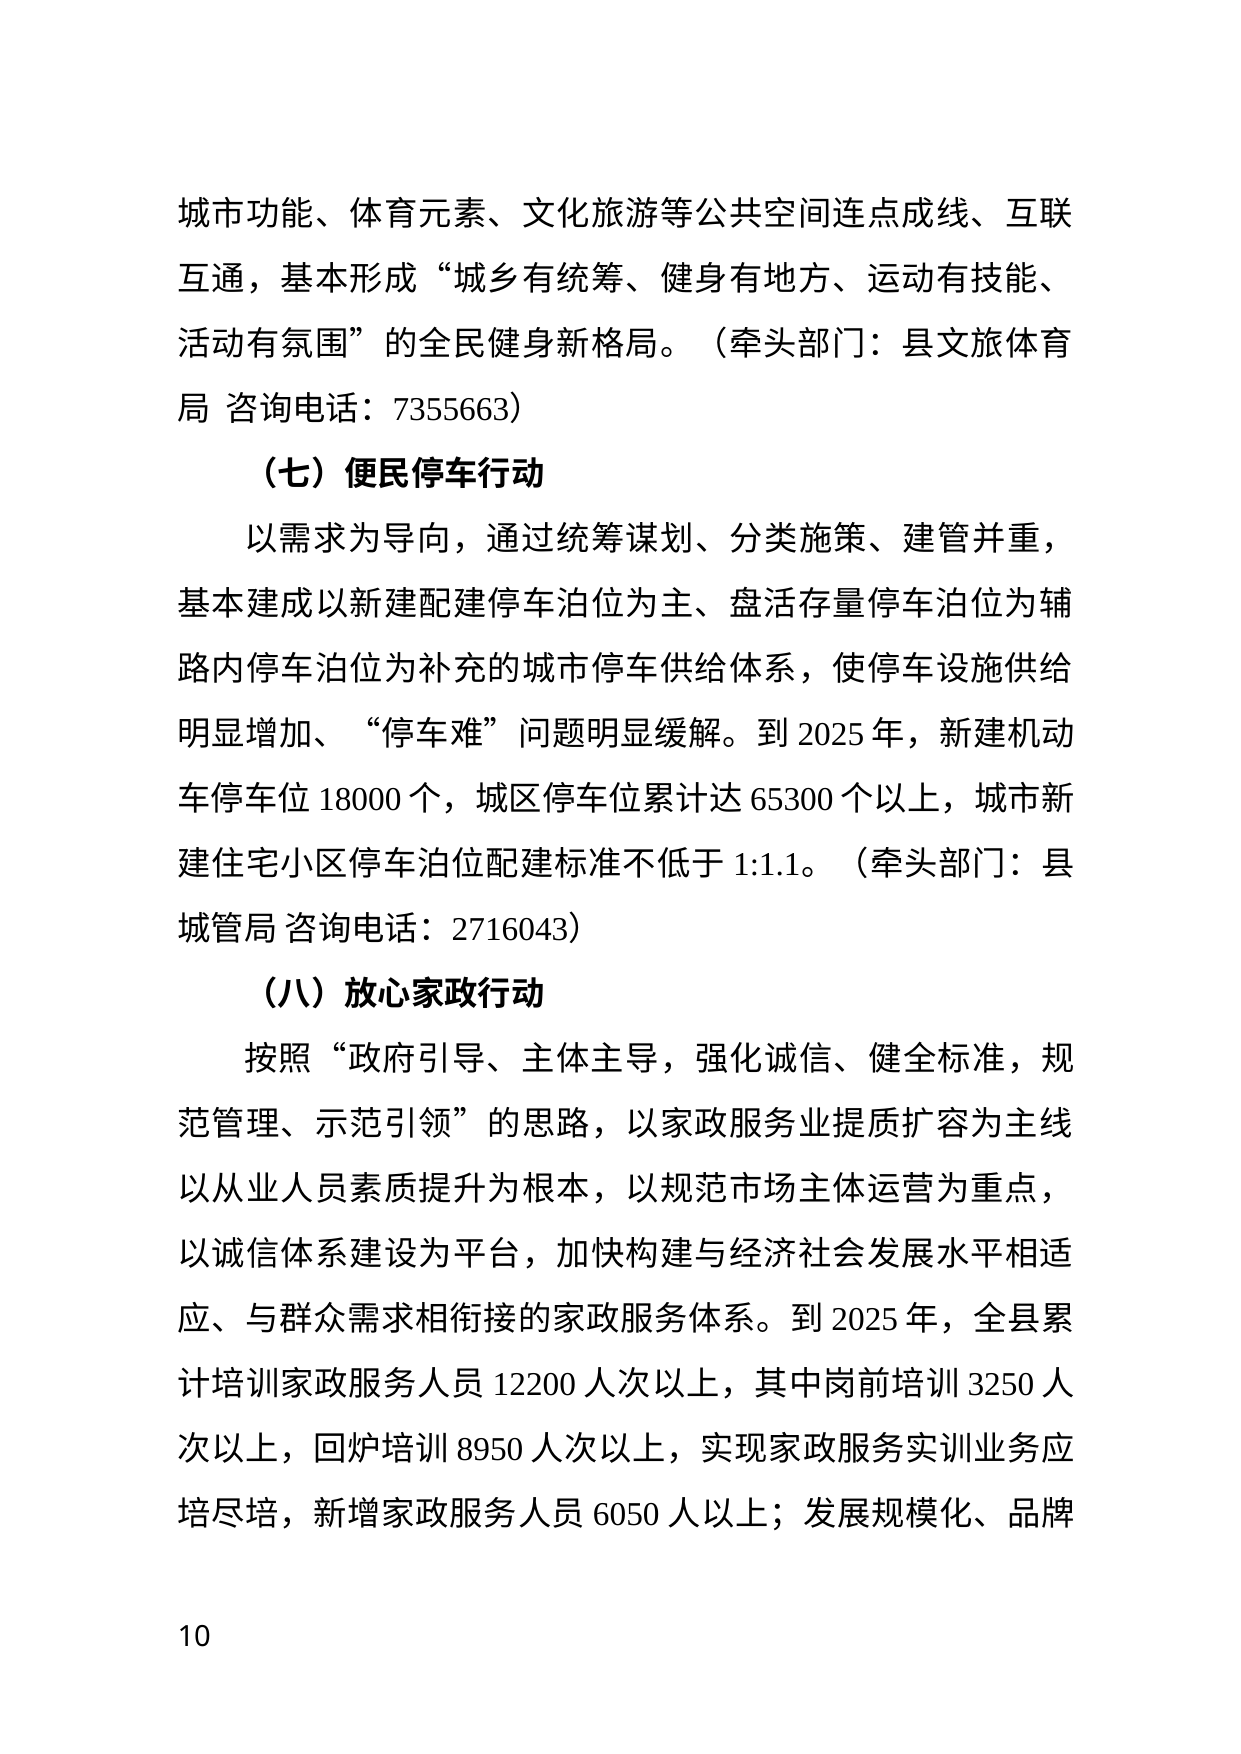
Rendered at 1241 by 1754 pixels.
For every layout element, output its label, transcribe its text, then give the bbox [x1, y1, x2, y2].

text （八）放心家政行动 [177, 958, 1075, 1023]
text （七）便民停车行动 [177, 438, 1075, 503]
text 以需求为导向，通过统筹谋划、分类施策、建管并重，基本建成以新建配建停车泊位为主、盘活存量停车泊位为辅、路内停车泊位为补充的城市停车供给体系，使停车设施供给明显增加、“停车难”问题明显缓解。到2025年，新建机动车停车位18000个，城区停车位累计达65300个以上，城市新建住宅小区停车泊位配建标准不低于1:1.1。（牵头部门：县城管局 咨询电话：2716043） [177, 503, 1075, 958]
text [177, 178, 1075, 438]
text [177, 1023, 1075, 1543]
